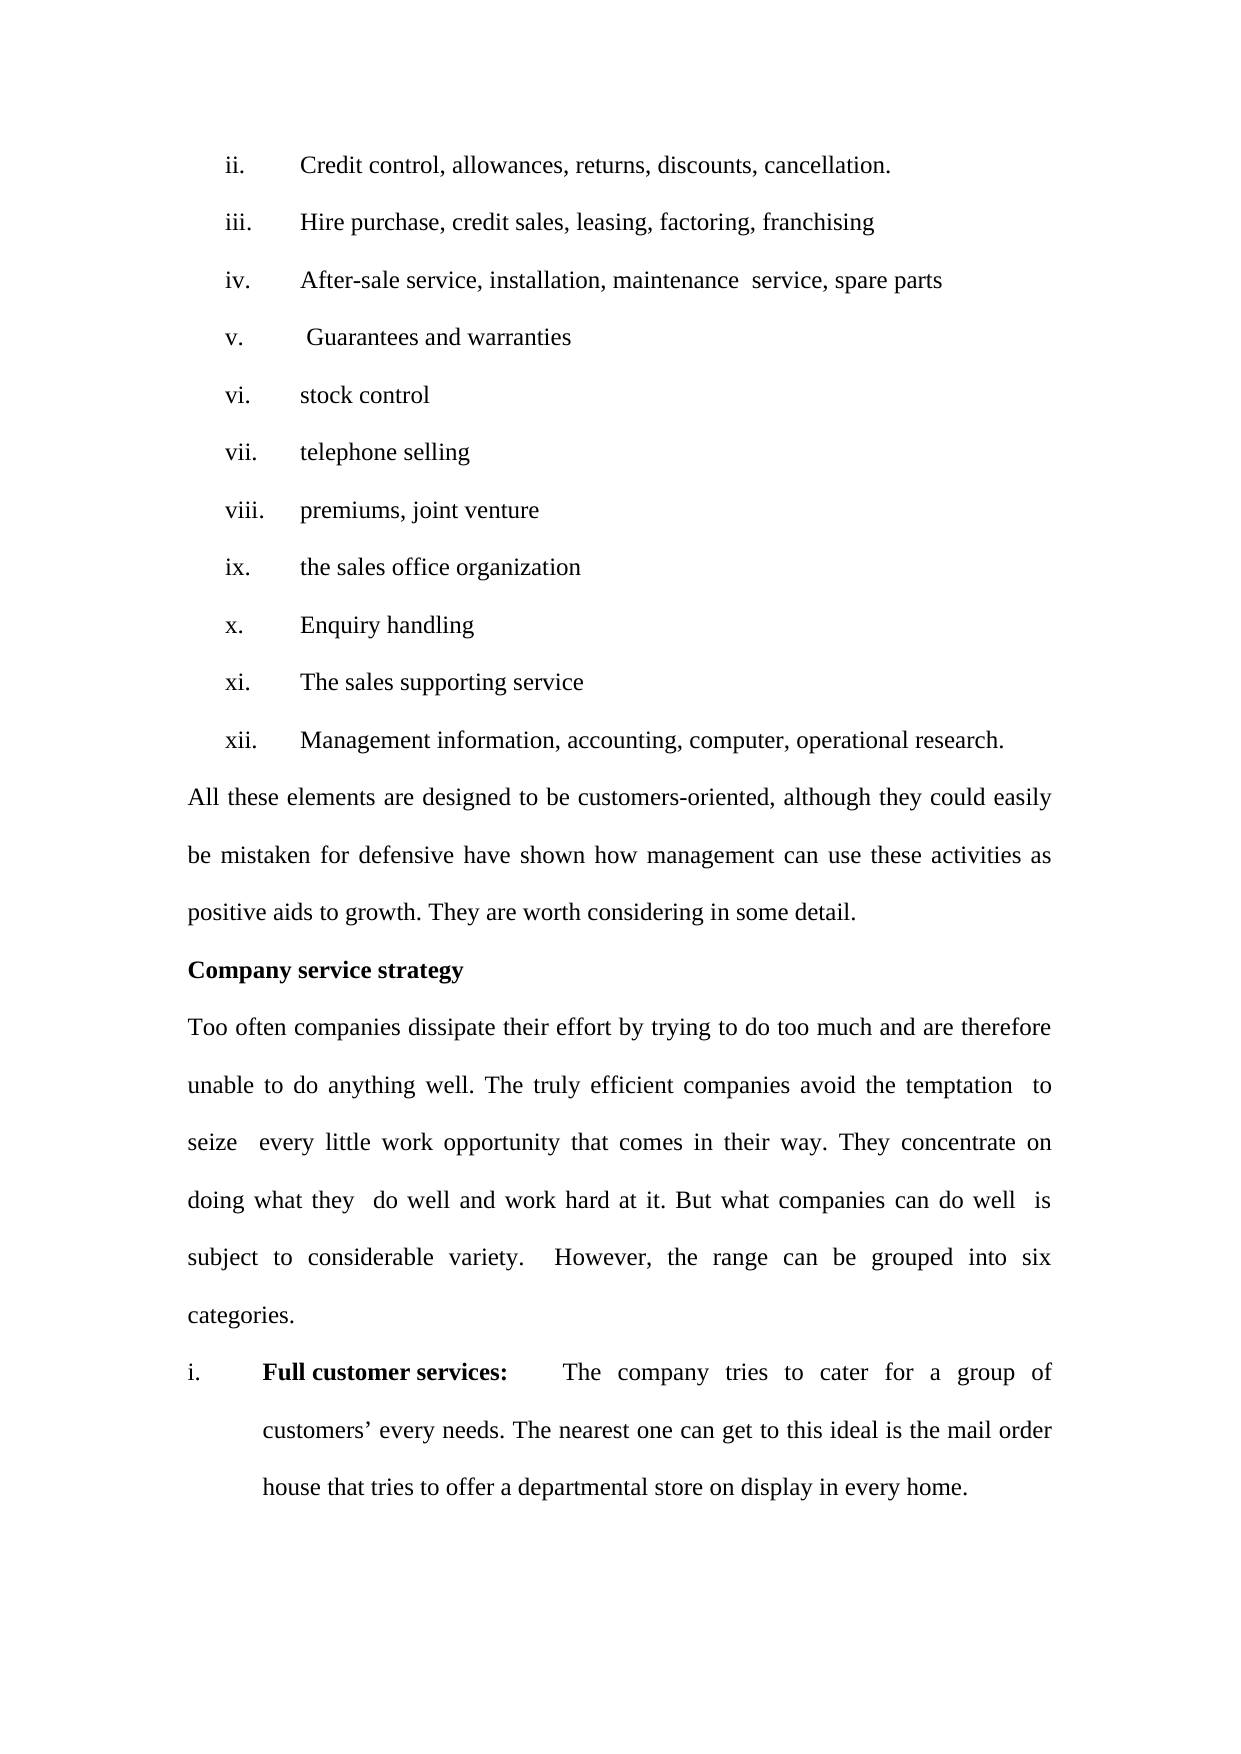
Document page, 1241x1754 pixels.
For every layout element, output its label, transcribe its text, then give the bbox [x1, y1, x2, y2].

list Enquiry handling [225, 610, 1053, 639]
text Too often companies dissipate their effort by trying to do too much and are therefore unable to do anything well. The truly efficient companies avoid the temptation to seize every little work opportunity that comes in their way. They concentrate on doing what they do well and work hard at it. But what companies can do well is subject to considerable variety. However, the range can be grouped into six categories. [187, 1012, 1053, 1329]
list stock control [225, 380, 1053, 409]
list Hire purchase, credit sales, leasing, factoring, franchising [225, 207, 1053, 236]
list Guarantees and warranties [225, 322, 1053, 351]
text Company service strategy [187, 955, 1053, 984]
list telephone selling [225, 437, 1053, 466]
list The sales supporting service [225, 667, 1053, 696]
list Full customer services: The company tries to cater for a group of customers’ every needs. The nearest one can get to this ideal is the mail order house that tries to offer a departmental store on display in every home. [187, 1357, 1053, 1501]
list Credit control, allowances, returns, discounts, cancellation. [225, 150, 1053, 179]
list Management information, accounting, computer, operational research. [225, 725, 1053, 754]
list the sales office organization [225, 552, 1053, 581]
list After-sale service, installation, maintenance service, spare parts [225, 265, 1053, 294]
list premiums, joint venture [225, 495, 1053, 524]
text All these elements are designed to be customers-oriented, although they could easily be mistaken for defensive have shown how management can use these activities as positive aids to growth. They are worth considering in some detail. [187, 782, 1053, 926]
